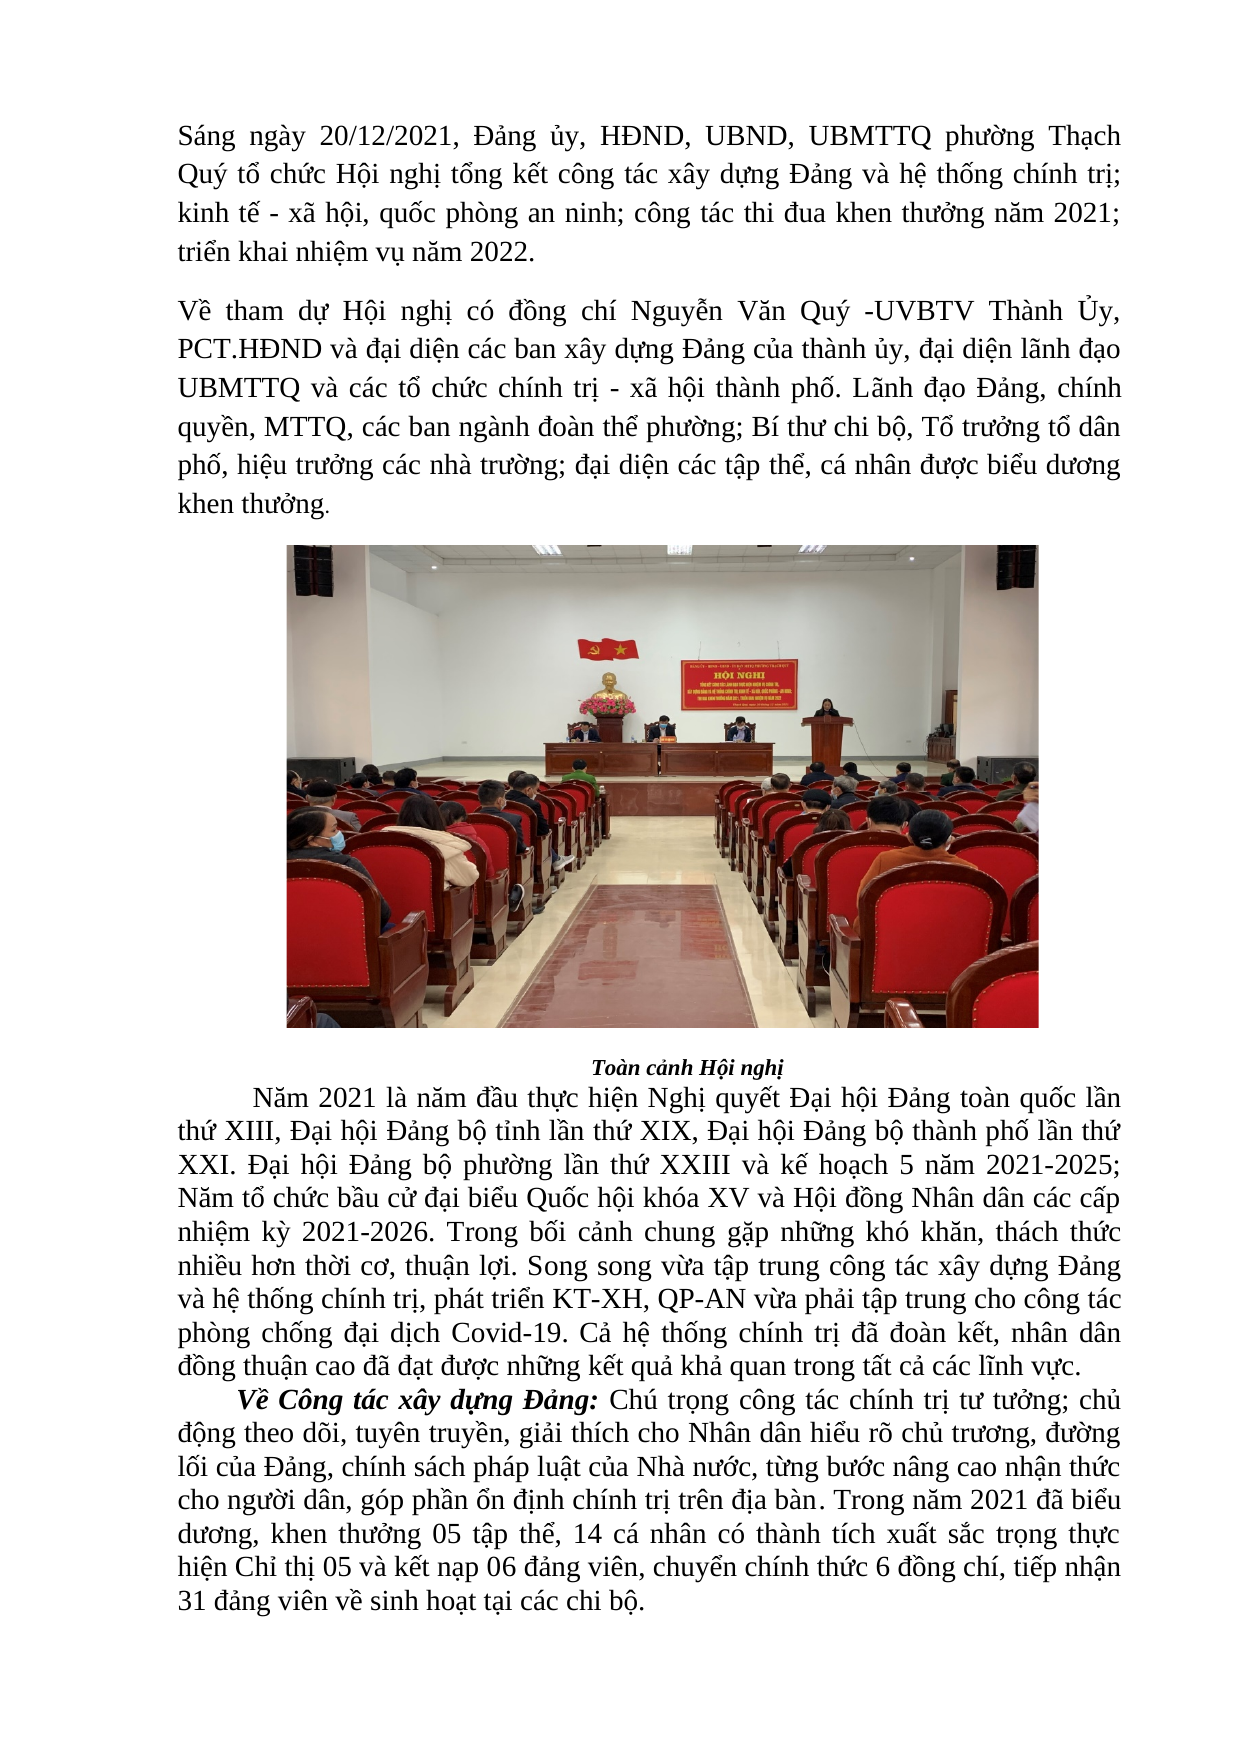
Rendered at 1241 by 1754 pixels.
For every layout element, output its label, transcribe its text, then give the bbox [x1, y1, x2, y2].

text Toàn cảnh Hội nghị [177, 1053, 1122, 1080]
text Về tham dự Hội nghị có đồng chí Nguyễn Văn Quý -UVBTV Thành Ủy, PCT.HĐND và đại diện các ban xây dựng Đảng của thành ủy, đại diện lãnh đạo UBMTTQ và các tổ chức chính trị - xã hội thành phố. Lãnh đạo Đảng, chính quyền, MTTQ, các ban ngành đoàn thể phường; Bí thư chi bộ, Tổ trưởng tổ dân phố, hiệu trưởng các nhà trường; đại diện các tập thể, cá nhân được biểu dương khen thưởng. [177, 481, 1122, 519]
picture [286, 545, 1039, 1028]
text Sáng ngày 20/12/2021, Đảng ủy, HĐND, UBND, UBMTTQ phường Thạch Quý tổ chức Hội nghị tổng kết công tác xây dựng Đảng và hệ thống chính trị; kinh tế - xã hội, quốc phòng an ninh; công tác thi đua khen thưởng năm 2021; triển khai nhiệm vụ năm 2022. [177, 118, 1122, 267]
text Năm 2021 là năm đầu thực hiện Nghị quyết Đại hội Đảng toàn quốc lần thứ XIII, Đại hội Đảng bộ tỉnh lần thứ XIX, Đại hội Đảng bộ thành phố lần thứ XXI. Đại hội Đảng bộ phường lần thứ XXIII và kế hoạch 5 năm 2021-2025; Năm tổ chức bầu cử đại biểu Quốc hội khóa XV và Hội đồng Nhân dân các cấp nhiệm kỳ 2021-2026. Trong bối cảnh chung gặp những khó khăn, thách thức nhiều hơn thời cơ, thuận lợi. Song song vừa tập trung công tác xây dựng Đảng và hệ thống chính trị, phát triển KT-XH, QP-AN vừa phải tập trung cho công tác phòng chống đại dịch Covid-19. Cả hệ thống chính trị đã đoàn kết, nhân dân đồng thuận cao đã đạt được những kết quả khả quan trong tất cả các lĩnh vực. [177, 1080, 1122, 1382]
text Về Công tác xây dựng Đảng: Chú trọng công tác chính trị tư tưởng; chủ động theo dõi, tuyên truyền, giải thích cho Nhân dân hiểu rõ chủ trương, đường lối của Đảng, chính sách pháp luật của Nhà nước, từng bước nâng cao nhận thức cho người dân, góp phần ổn định chính trị trên địa bàn. Trong năm 2021 đã biểu dương, khen thưởng 05 tập thể, 14 cá nhân có thành tích xuất sắc trọng thực hiện Chỉ thị 05 và kết nạp 06 đảng viên, chuyển chính thức 6 đồng chí, tiếp nhận 31 đảng viên về sinh hoạt tại các chi bộ. [177, 1382, 1122, 1617]
text Về tham dự Hội nghị có đồng chí Nguyễn Văn Quý -UVBTV Thành Ủy, PCT.HĐND và đại diện các ban xây dựng Đảng của thành ủy, đại diện lãnh đạo UBMTTQ và các tổ chức chính trị - xã hội thành phố. Lãnh đạo Đảng, chính quyền, MTTQ, các ban ngành đoàn thể phường; Bí thư chi bộ, Tổ trưởng tổ dân phố, hiệu trưởng các nhà trường; đại diện các tập thể, cá nhân được biểu dương khen thưởng. [177, 293, 1122, 409]
